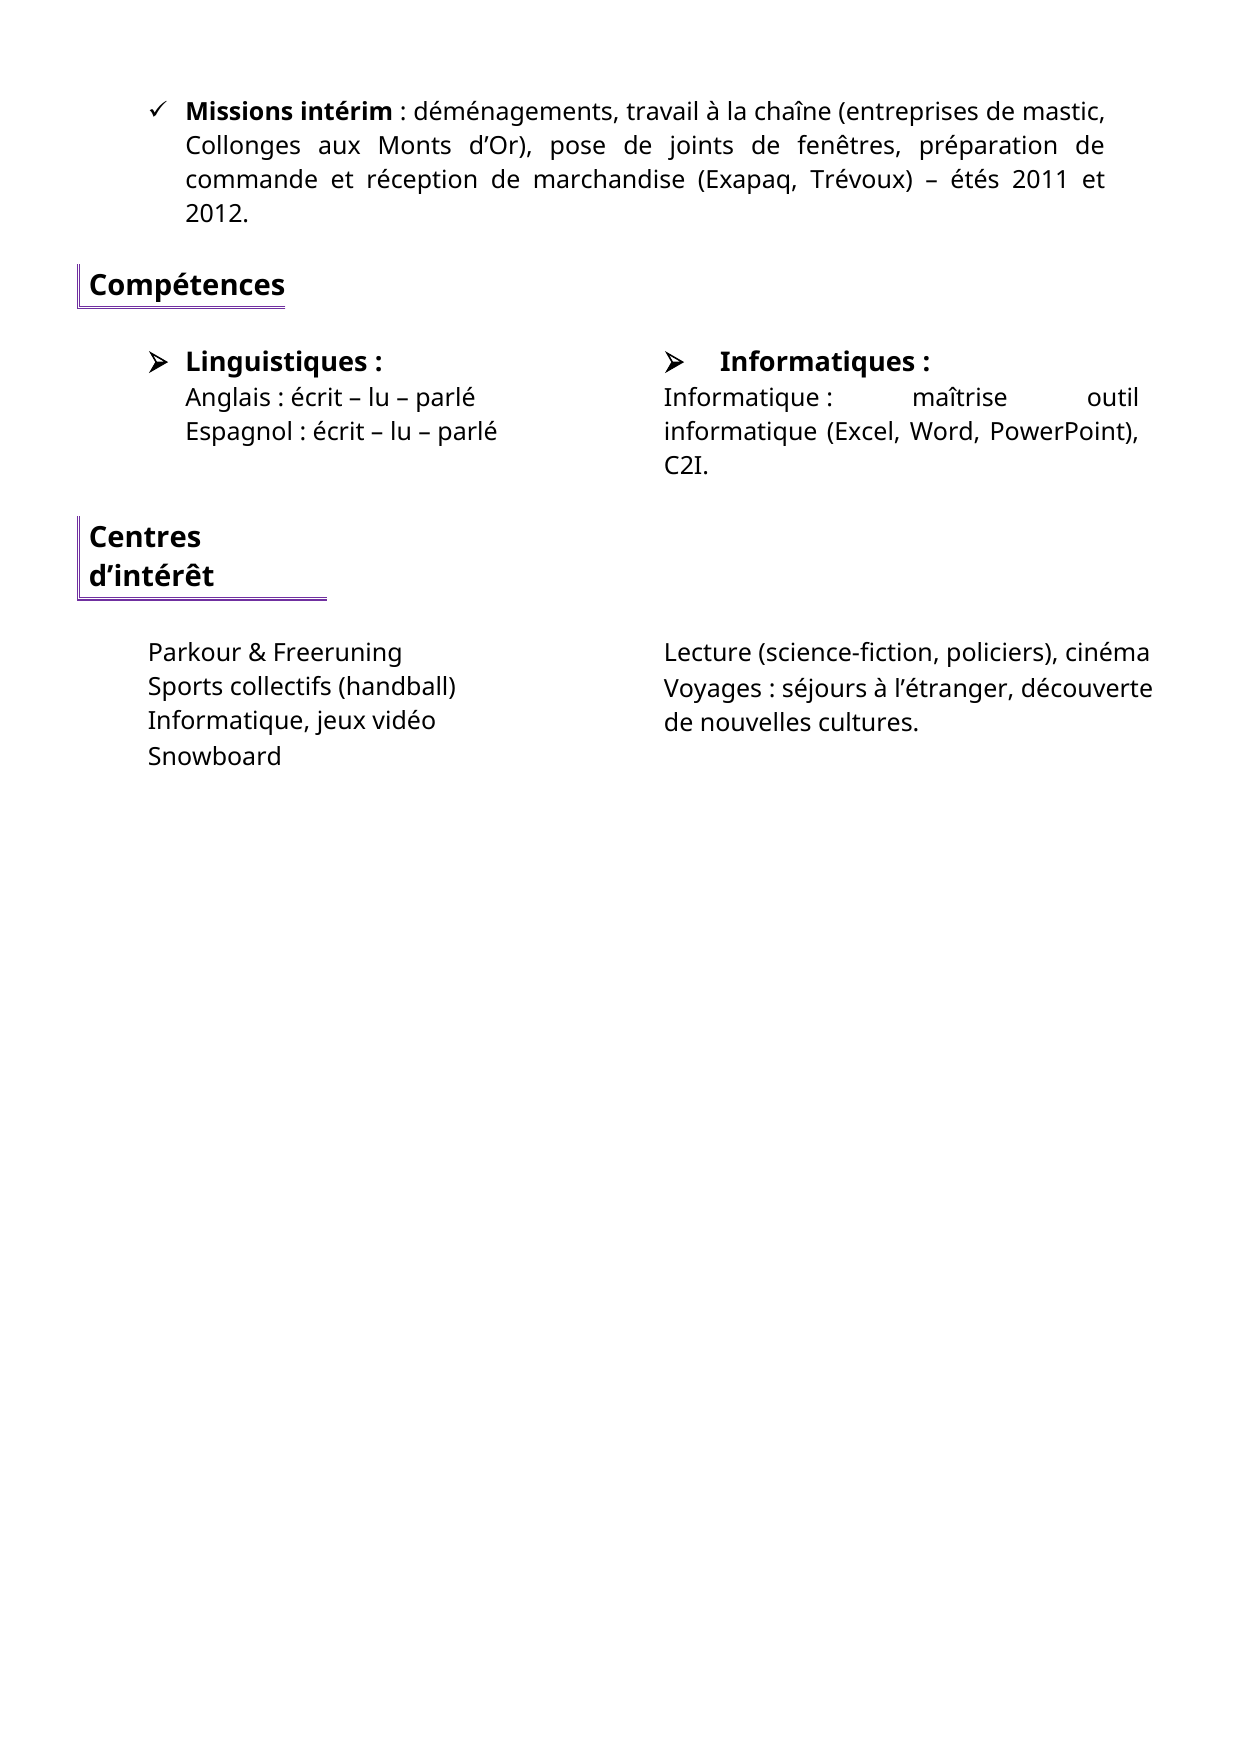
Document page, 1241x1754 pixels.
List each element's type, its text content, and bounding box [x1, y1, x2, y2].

list Missions intérim : déménagements, travail à la chaîne (entreprises de mastic, Collonges aux Monts d’Or), pose de joints de fenêtres, préparation de commande et réception de marchandise (Exapaq, Trévoux) – étés 2011 et 2012. [148, 94, 1106, 230]
text Informatique, jeux vidéo [148, 703, 627, 737]
text Voyages : séjours à l’étranger, découverte de nouvelles cultures. [664, 670, 1155, 738]
text Informatique : maîtrise outil informatique (Excel, Word, PowerPoint), C2I. [664, 380, 1139, 482]
text Sports collectifs (handball) [148, 669, 627, 703]
text Lecture (science-fiction, policiers), cinéma [664, 635, 1155, 669]
list Linguistiques : [148, 343, 627, 380]
text Parkour & Freeruning [148, 635, 627, 669]
text Espagnol : écrit – lu – parlé [185, 414, 627, 448]
list Informatiques : [664, 343, 1155, 380]
text Centres d’intérêt [80, 516, 327, 597]
text Anglais : écrit – lu – parlé [185, 380, 627, 414]
text Compétences [80, 264, 285, 306]
text Snowboard [148, 738, 627, 772]
